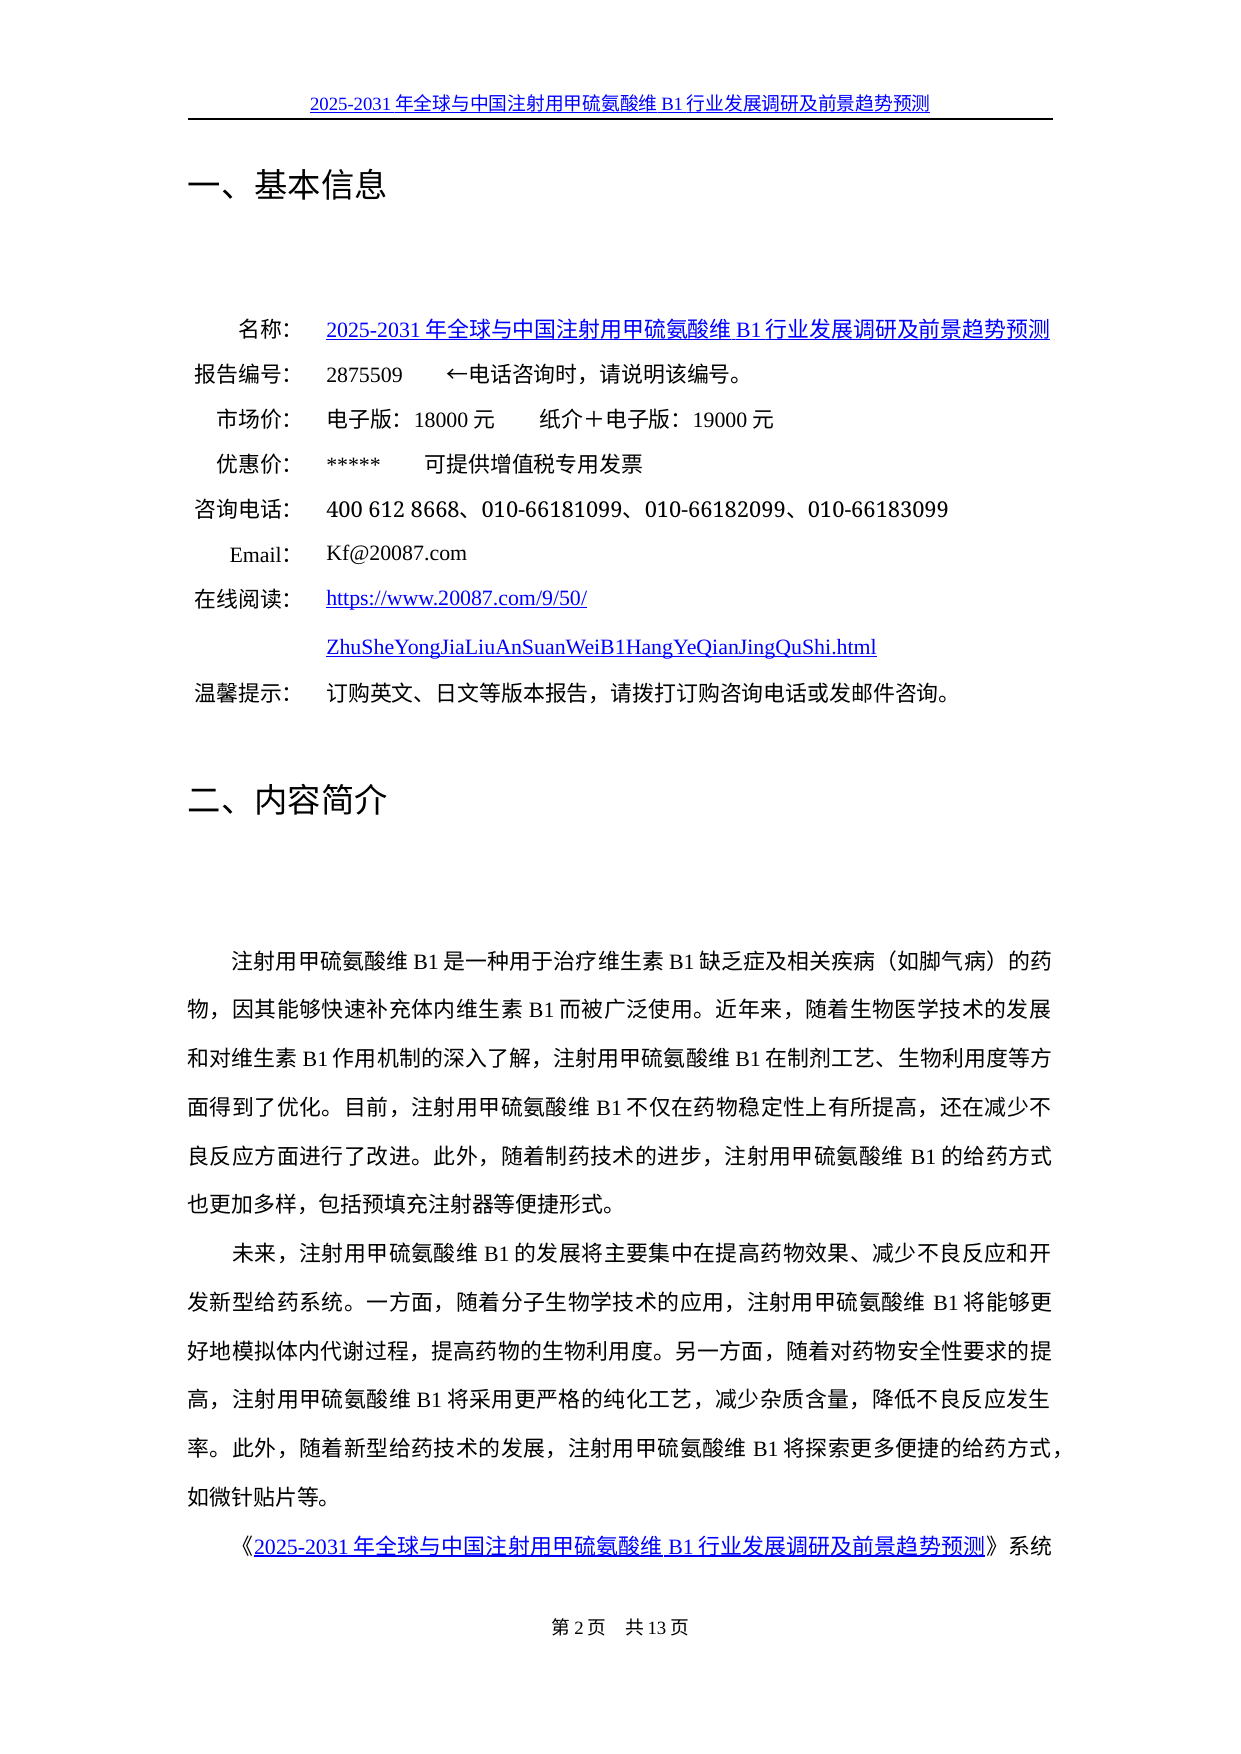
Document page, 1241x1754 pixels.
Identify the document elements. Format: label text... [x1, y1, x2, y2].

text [187, 943, 1053, 1561]
table_cell Email： [167, 537, 315, 582]
table_cell 订购英文、日文等版本报告，请拨打订购咨询电话或发邮件咨询。 [315, 675, 1073, 720]
table_cell 咨询电话： [167, 492, 315, 537]
table_cell 市场价： [167, 402, 315, 447]
table_cell ***** 可提供增值税专用发票 [315, 447, 1073, 492]
table_header 2025-2031年全球与中国注射用甲硫氨酸维B1行业发展调研及前景趋势预测 [315, 312, 1073, 357]
table_cell 电子版：18000 元 纸介＋电子版：19000 元 [315, 402, 1073, 447]
table_cell Kf@20087.com [315, 537, 1073, 582]
table_cell 温馨提示： [167, 675, 315, 720]
table_cell 400 612 8668、010-66181099、010-66182099、010-66183099 [315, 492, 1073, 537]
table_cell 报告编号： [167, 357, 315, 402]
title 二、内容简介 [187, 766, 1053, 831]
title 一、基本信息 [187, 150, 1053, 215]
table_cell [315, 582, 1073, 675]
table_cell 在线阅读： [167, 582, 315, 675]
table_cell 2875509 ←电话咨询时，请说明该编号。 [315, 357, 1073, 402]
table_cell 优惠价： [167, 447, 315, 492]
table_header 名称： [167, 312, 315, 357]
